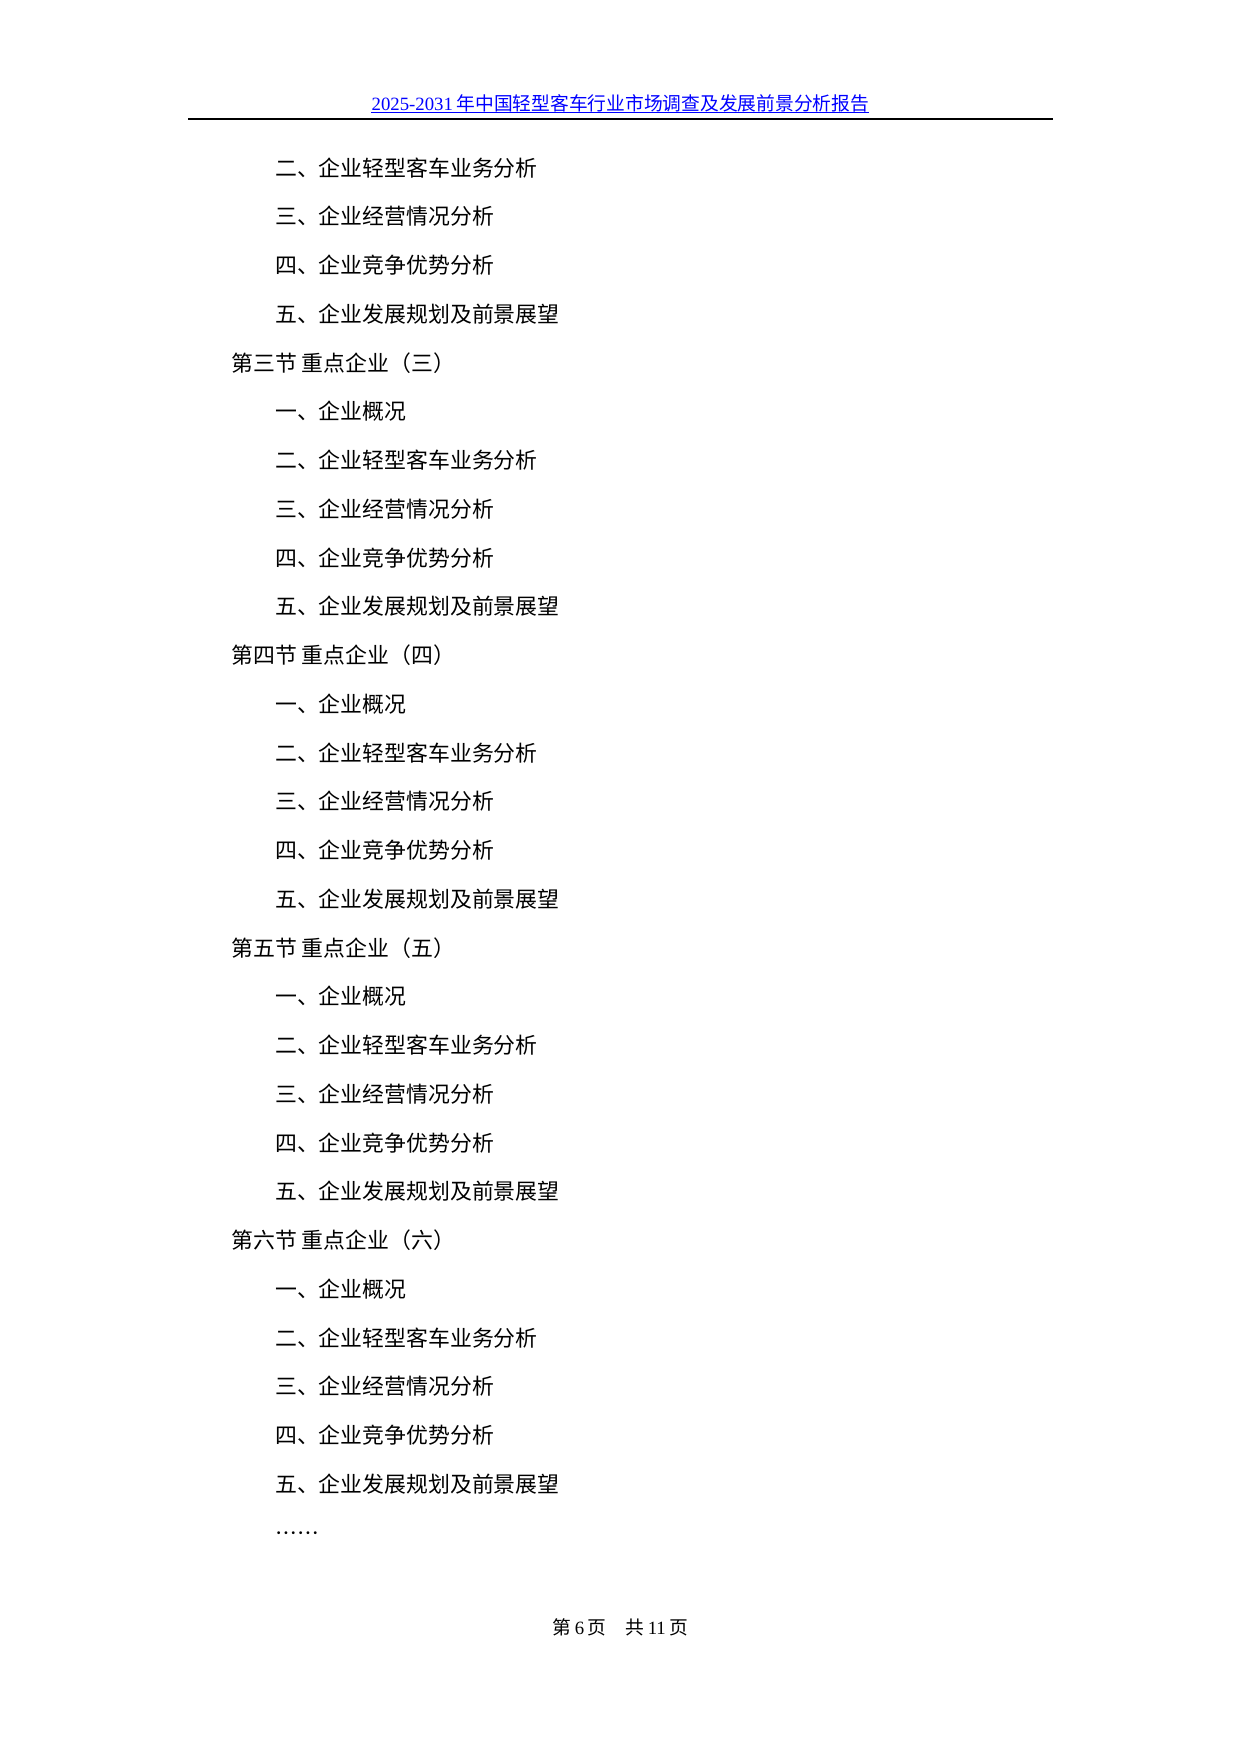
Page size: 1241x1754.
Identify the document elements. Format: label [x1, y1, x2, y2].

text [187, 150, 1053, 1548]
